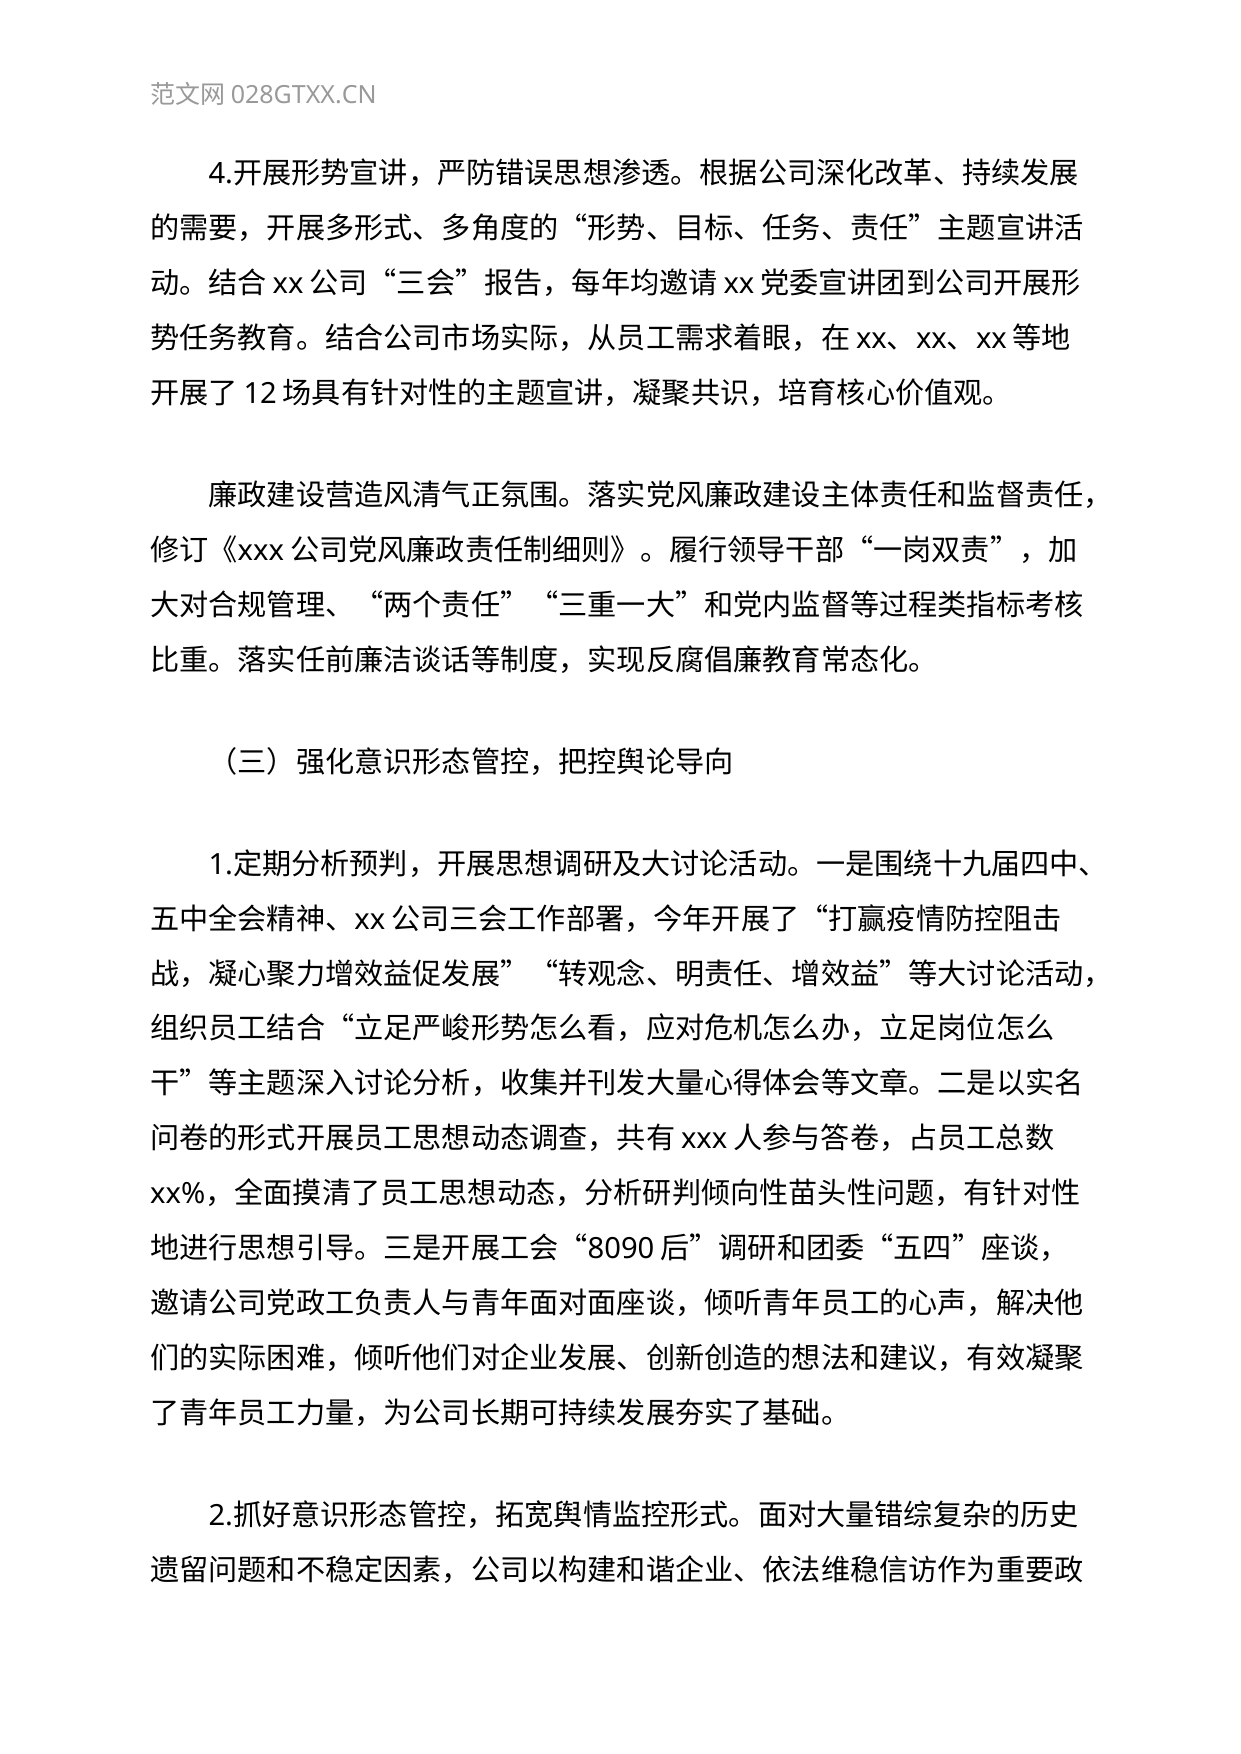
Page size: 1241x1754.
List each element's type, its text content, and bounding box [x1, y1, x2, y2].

text 廉政建设营造风清气正氛围。落实党风廉政建设主体责任和监督责任，修订《xxx公司党风廉政责任制细则》。履行领导干部“一岗双责”，加大对合规管理、“两个责任”“三重一大”和党内监督等过程类指标考核比重。落实任前廉洁谈话等制度，实现反腐倡廉教育常态化。 [150, 472, 1090, 679]
text 1.定期分析预判，开展思想调研及大讨论活动。一是围绕十九届四中、五中全会精神、xx公司三会工作部署，今年开展了“打赢疫情防控阻击战，凝心聚力增效益促发展”“转观念、明责任、增效益”等大讨论活动，组织员工结合“立足严峻形势怎么看，应对危机怎么办，立足岗位怎么干”等主题深入讨论分析，收集并刊发大量心得体会等文章。二是以实名问卷的形式开展员工思想动态调查，共有xxx人参与答卷，占员工总数xx%，全面摸清了员工思想动态，分析研判倾向性苗头性问题，有针对性地进行思想引导。三是开展工会“8090后”调研和团委“五四”座谈，邀请公司党政工负责人与青年面对面座谈，倾听青年员工的心声，解决他们的实际困难，倾听他们对企业发展、创新创造的想法和建议，有效凝聚了青年员工力量，为公司长期可持续发展夯实了基础。 [150, 840, 1090, 1432]
text （三）强化意识形态管控，把控舆论导向 [150, 738, 1090, 781]
text 4.开展形势宣讲，严防错误思想渗透。根据公司深化改革、持续发展的需要，开展多形式、多角度的“形势、目标、任务、责任”主题宣讲活动。结合xx公司“三会”报告，每年均邀请xx党委宣讲团到公司开展形势任务教育。结合公司市场实际，从员工需求着眼，在xx、xx、xx等地开展了12场具有针对性的主题宣讲，凝聚共识，培育核心价值观。 [150, 150, 1090, 412]
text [150, 1491, 1090, 1589]
